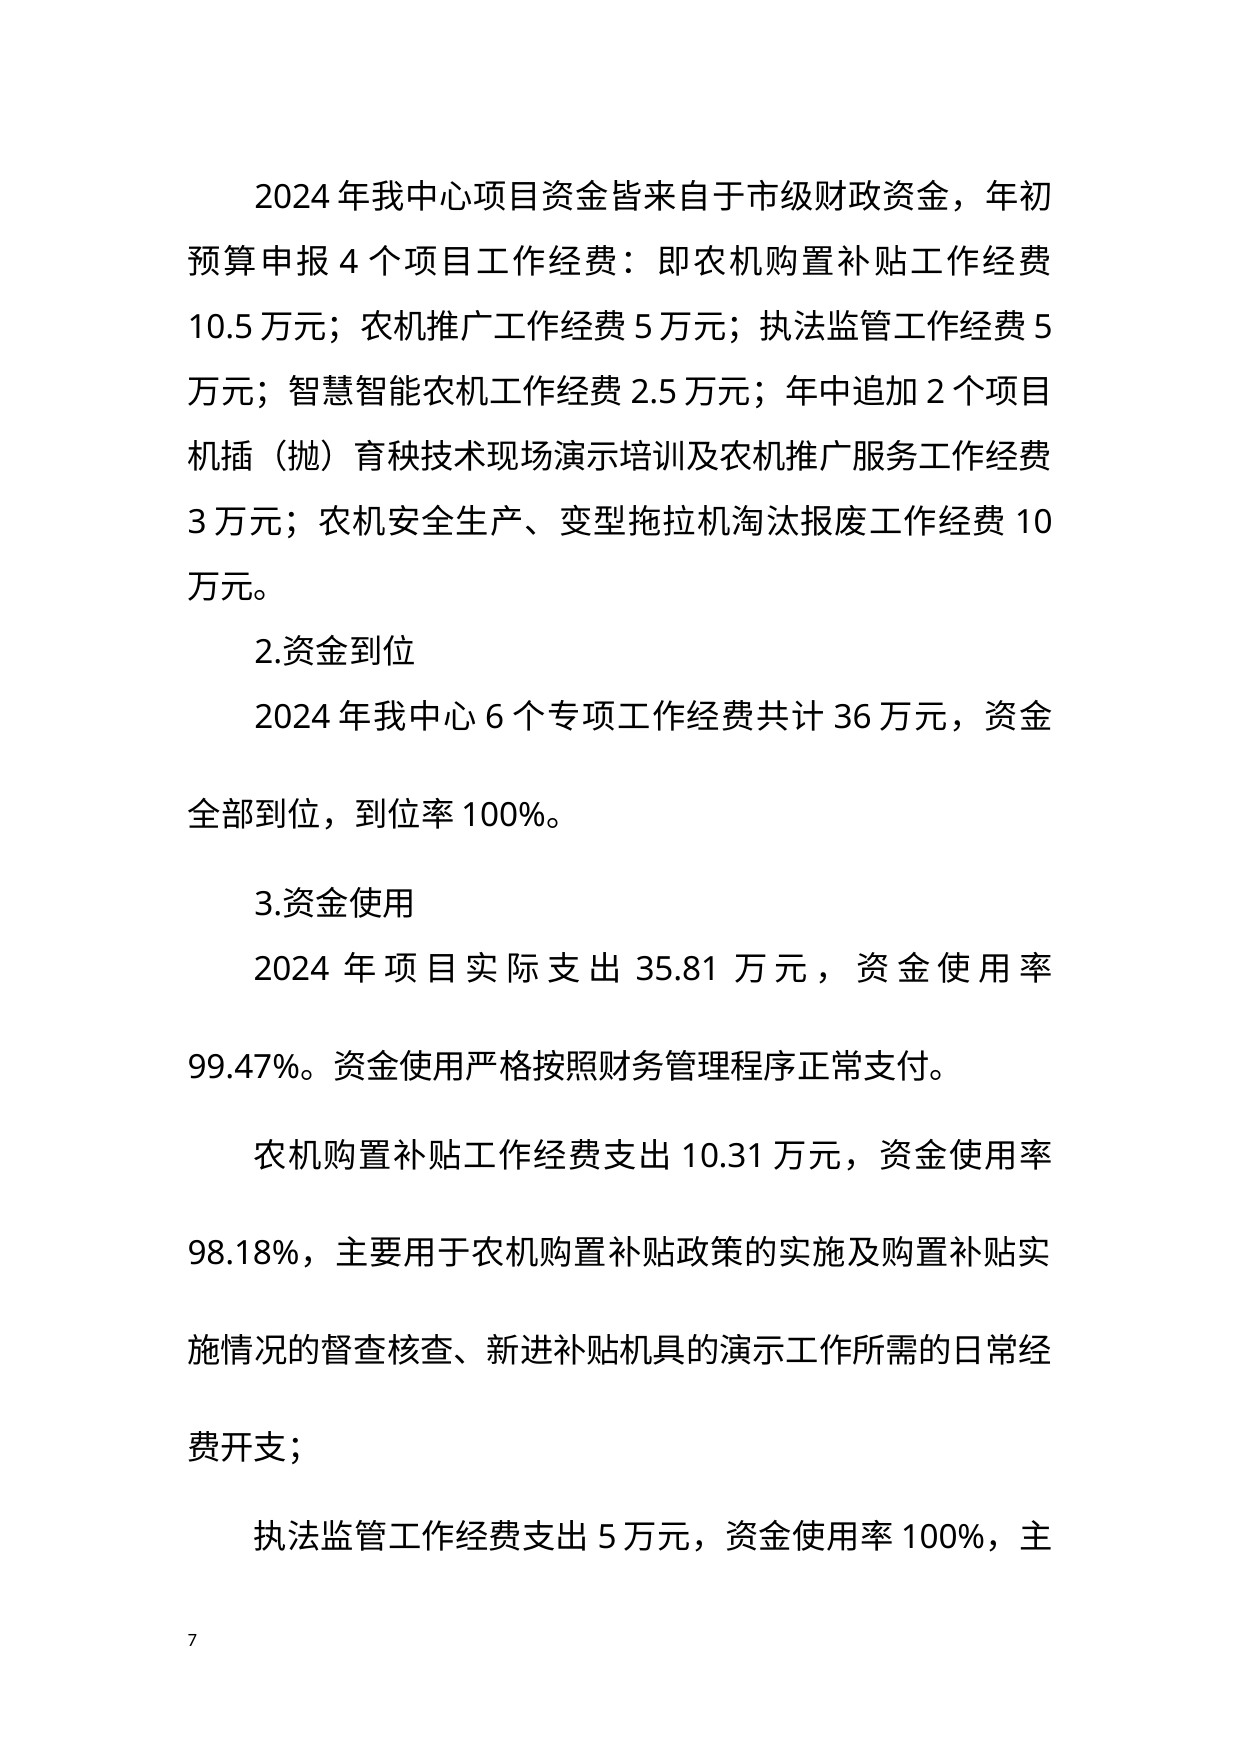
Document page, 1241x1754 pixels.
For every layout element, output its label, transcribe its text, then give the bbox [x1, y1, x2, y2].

text 2024年我中心项目资金皆来自于市级财政资金，年初预算申报4个项目工作经费：即农机购置补贴工作经费10.5万元；农机推广工作经费5万元；执法监管工作经费5万元；智慧智能农机工作经费2.5万元；年中追加2个项目：机插（抛）育秧技术现场演示培训及农机推广服务工作经费3万元；农机安全生产、变型拖拉机淘汰报废工作经费10万元。 [187, 162, 1053, 617]
list 农机购置补贴工作经费支出10.31万元，资金使用率98.18%，主要用于农机购置补贴政策的实施及购置补贴实施情况的督查核查、新进补贴机具的演示工作所需的日常经费开支； [187, 1120, 1053, 1478]
text 2024年我中心6个专项工作经费共计36万元，资金全部到位，到位率100%。 [187, 682, 1053, 844]
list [187, 1502, 1053, 1567]
list 3.资金使用 [254, 869, 1053, 934]
list 2.资金到位 [254, 617, 1053, 682]
list 2024年项目实际支出35.81万元，资金使用率99.47%。资金使用严格按照财务管理程序正常支付。 [187, 934, 1053, 1096]
